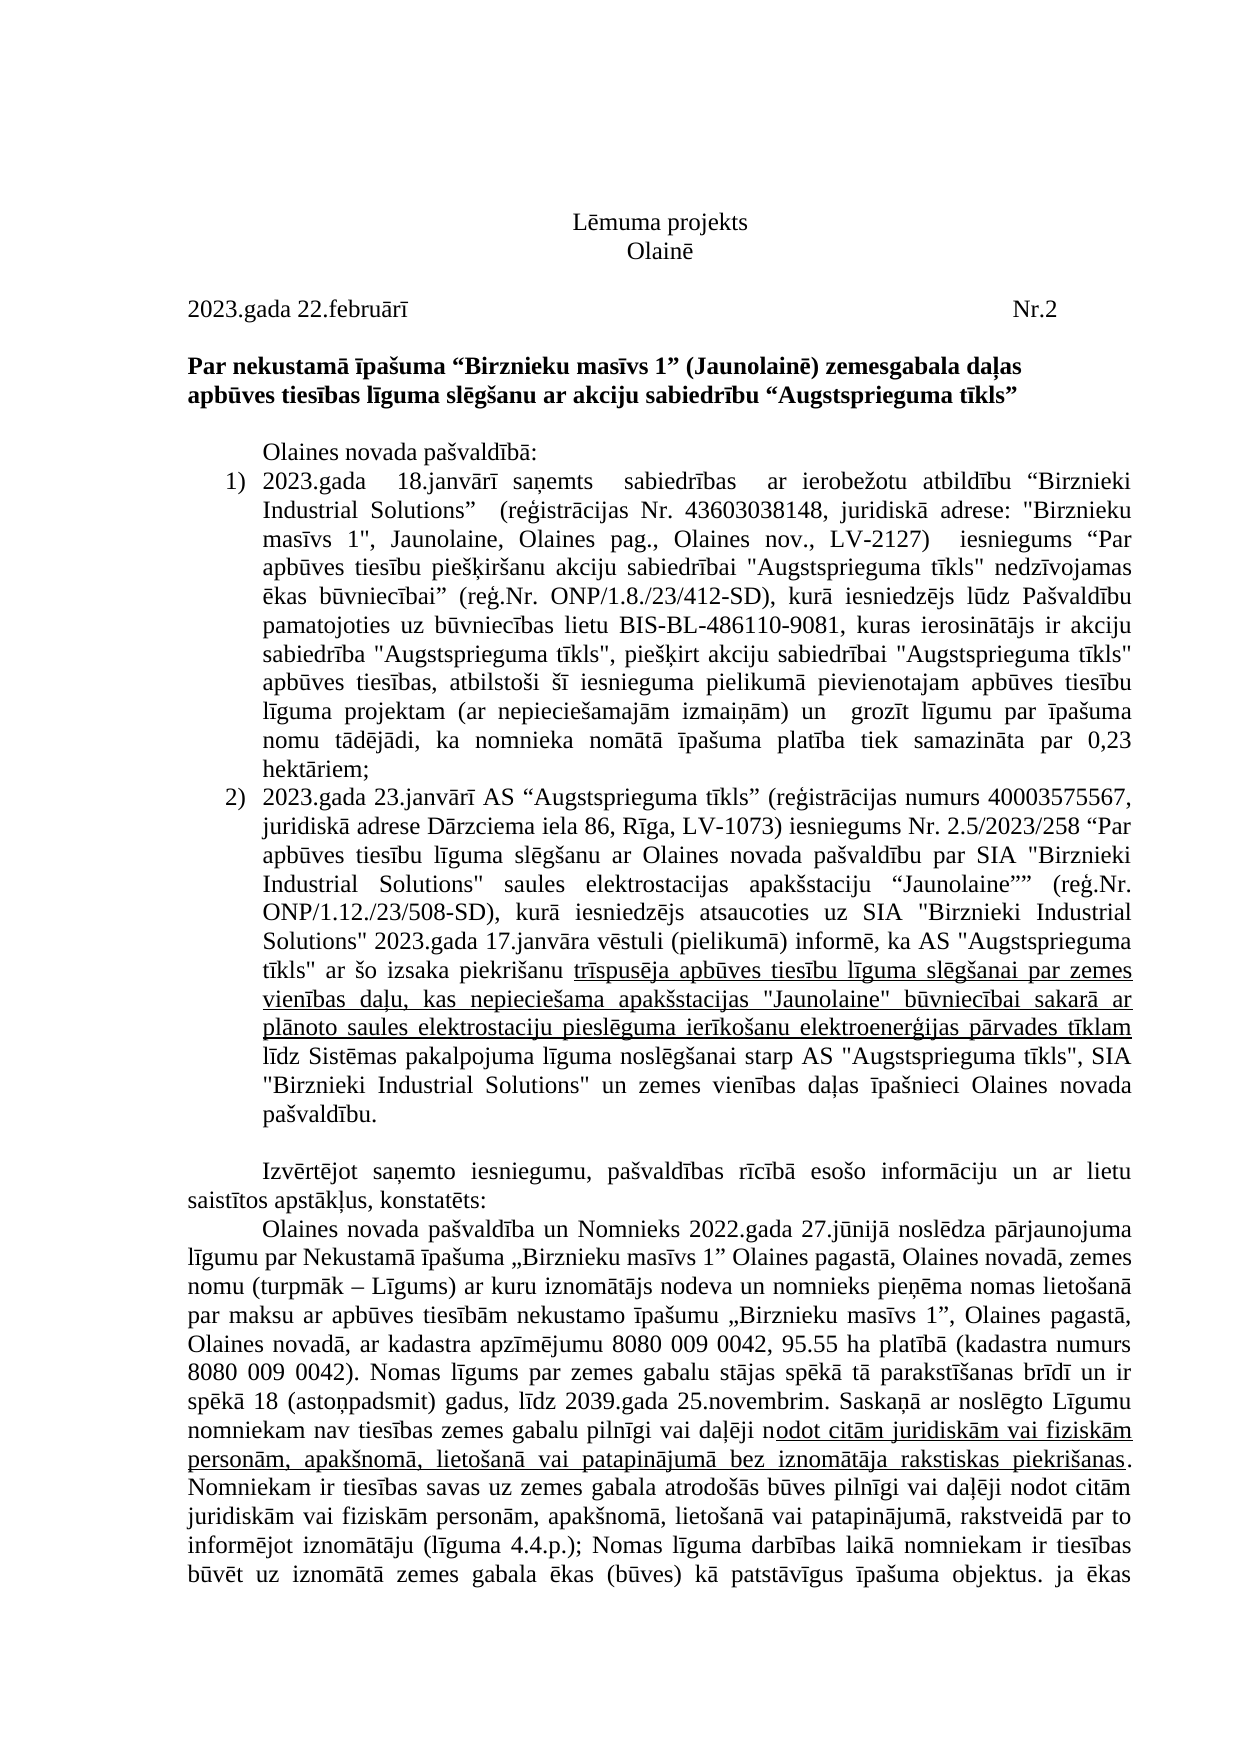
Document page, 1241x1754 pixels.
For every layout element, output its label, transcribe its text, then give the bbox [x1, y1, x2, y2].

list 2023.gada 23.janvārī AS “Augstsprieguma tīkls” (reģistrācijas numurs 40003575567, juridiskā adrese Dārzciema iela 86, Rīga, LV-1073) iesniegums Nr. 2.5/2023/258 “Par apbūves tiesību līguma slēgšanu ar Olaines novada pašvaldību par SIA "Birznieki Industrial Solutions" saules elektrostacijas apakšstaciju “Jaunolaine”” (reģ.Nr. ONP/1.12./23/508-SD), kurā iesniedzējs atsaucoties uz SIA "Birznieki Industrial Solutions" 2023.gada 17.janvāra vēstuli (pielikumā) informē, ka AS "Augstsprieguma tīkls" ar šo izsaka piekrišanu trīspusēja apbūves tiesību līguma slēgšanai par zemes vienības daļu, kas nepieciešama apakšstacijas "Jaunolaine" būvniecībai sakarā ar plānoto saules elektrostaciju pieslēguma ierīkošanu elektroenerģijas pārvades tīklam līdz Sistēmas pakalpojuma līguma noslēgšanai starp AS "Augstsprieguma tīkls", SIA "Birznieki Industrial Solutions" un zemes vienības daļas īpašnieci Olaines novada pašvaldību. [225, 782, 1132, 1127]
text Olaines novada pašvaldībā: [187, 437, 1132, 466]
text apbūves tiesības līguma slēgšanu ar akciju sabiedrību “Augstsprieguma tīkls” [187, 380, 1132, 409]
text Olainē [187, 236, 1132, 265]
text 2023.gada 22.februārī Nr.2 [187, 294, 1132, 322]
list 2023.gada 18.janvārī saņemts sabiedrības ar ierobežotu atbildību “Birznieki Industrial Solutions” (reģistrācijas Nr. 43603038148, juridiskā adrese: "Birznieku masīvs 1", Jaunolaine, Olaines pag., Olaines nov., LV-2127) iesniegums “Par apbūves tiesību piešķiršanu akciju sabiedrībai "Augstsprieguma tīkls" nedzīvojamas ēkas būvniecībai” (reģ.Nr. ONP/1.8./23/412-SD), kurā iesniedzējs lūdz Pašvaldību pamatojoties uz būvniecības lietu BIS-BL-486110-9081, kuras ierosinātājs ir akciju sabiedrība "Augstsprieguma tīkls", piešķirt akciju sabiedrībai "Augstsprieguma tīkls" apbūves tiesības, atbilstoši šī iesnieguma pielikumā pievienotajam apbūves tiesību līguma projektam (ar nepieciešamajām izmaiņām) un grozīt līgumu par īpašuma nomu tādējādi, ka nomnieka nomātā īpašuma platība tiek samazināta par 0,23 hektāriem; [225, 466, 1132, 782]
text Par nekustamā īpašuma “Birznieku masīvs 1” (Jaunolainē) zemesgabala daļas [187, 351, 1132, 380]
text Lēmuma projekts [187, 207, 1132, 236]
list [187, 1214, 1132, 1587]
list Izvērtējot saņemto iesniegumu, pašvaldības rīcībā esošo informāciju un ar lietu saistītos apstākļus, konstatēts: [187, 1156, 1132, 1214]
